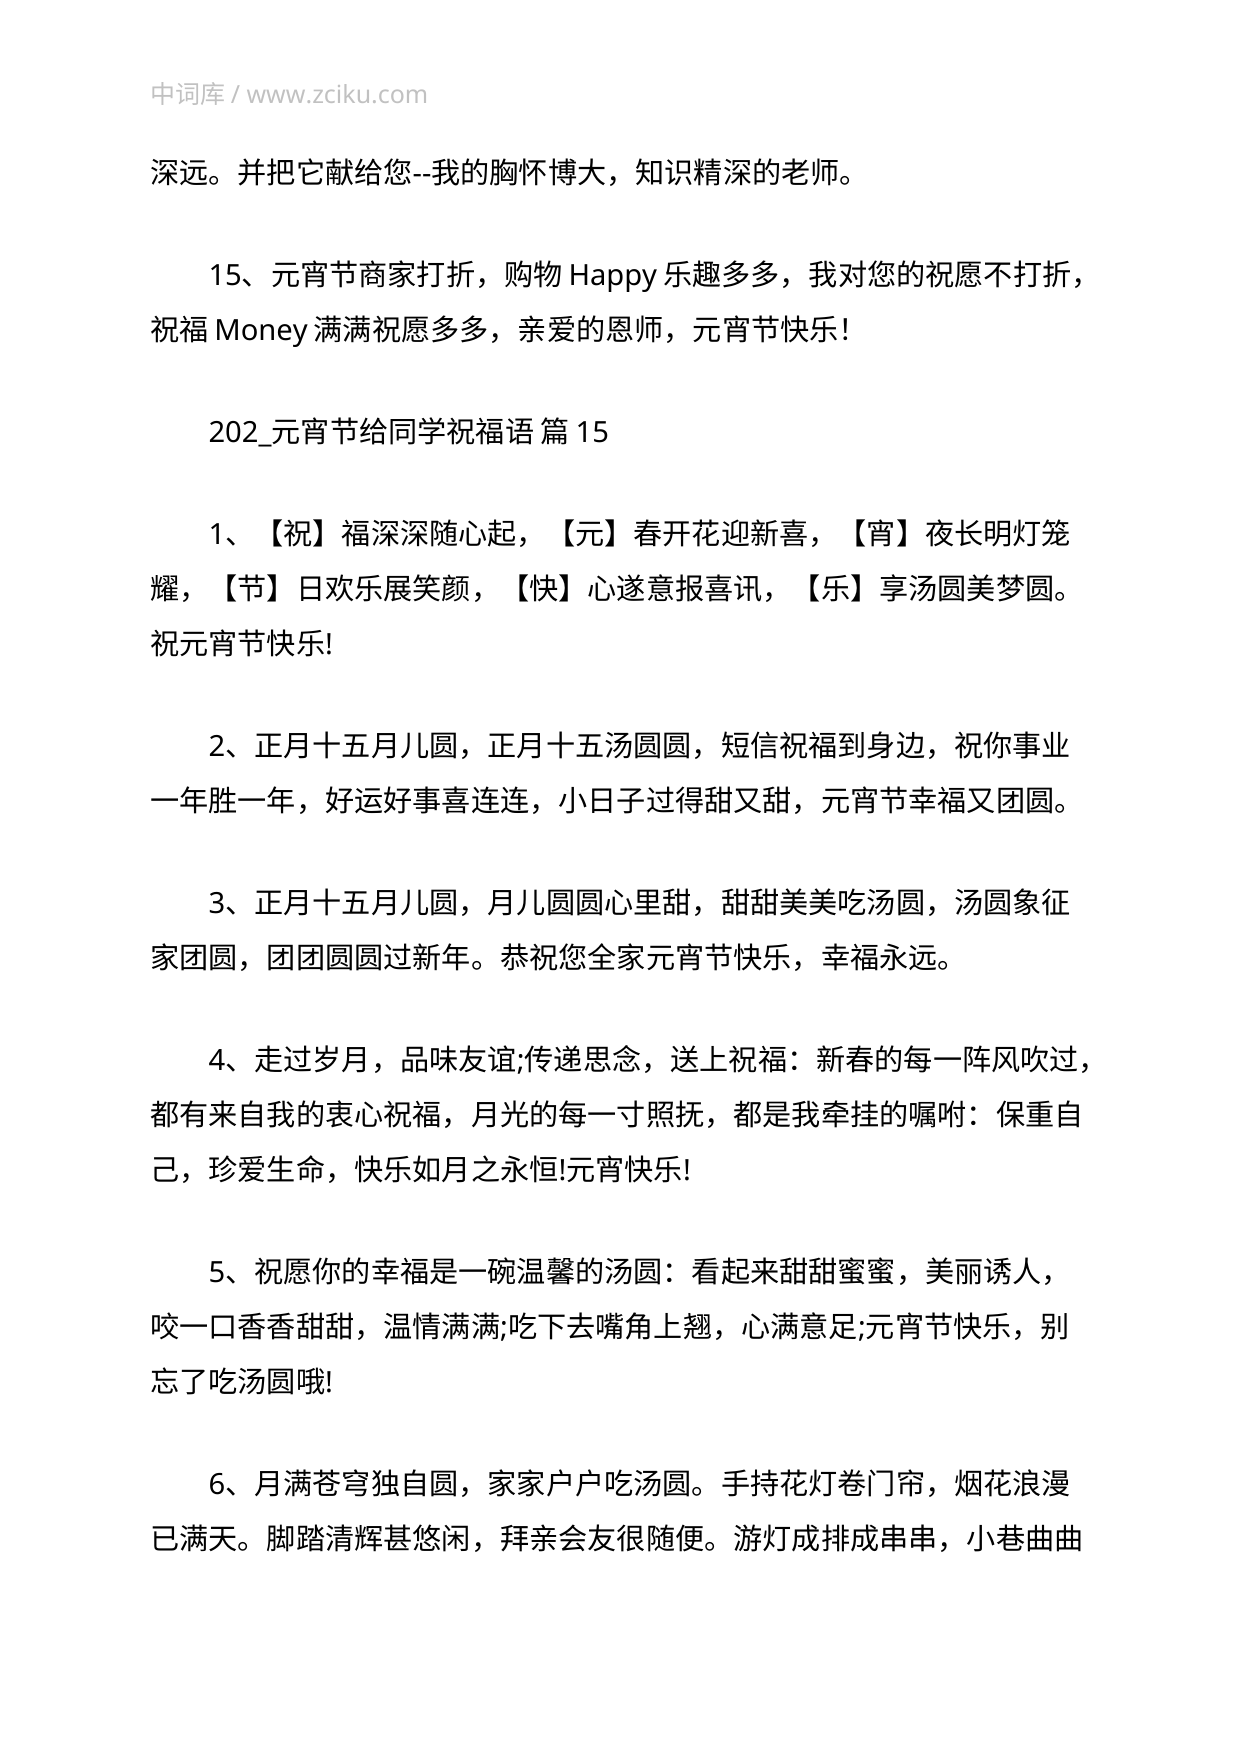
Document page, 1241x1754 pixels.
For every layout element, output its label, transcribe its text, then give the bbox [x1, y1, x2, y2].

text 3、正月十五月儿圆，月儿圆圆心里甜，甜甜美美吃汤圆，汤圆象征家团圆，团团圆圆过新年。恭祝您全家元宵节快乐，幸福永远。 [150, 879, 1090, 977]
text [150, 150, 1090, 192]
text 15、元宵节商家打折，购物Happy乐趣多多，我对您的祝愿不打折，祝福Money满满祝愿多多，亲爱的恩师，元宵节快乐！ [150, 252, 1090, 349]
text 5、祝愿你的幸福是一碗温馨的汤圆：看起来甜甜蜜蜜，美丽诱人，咬一口香香甜甜，温情满满;吃下去嘴角上翘，心满意足;元宵节快乐，别忘了吃汤圆哦! [150, 1248, 1090, 1401]
text 2、正月十五月儿圆，正月十五汤圆圆，短信祝福到身边，祝你事业一年胜一年，好运好事喜连连，小日子过得甜又甜，元宵节幸福又团圆。 [150, 723, 1090, 820]
text 202_元宵节给同学祝福语 篇15 [150, 409, 1090, 451]
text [150, 1460, 1090, 1557]
text 1、【祝】福深深随心起，【元】春开花迎新喜，【宵】夜长明灯笼耀，【节】日欢乐展笑颜，【快】心遂意报喜讯，【乐】享汤圆美梦圆。祝元宵节快乐! [150, 511, 1090, 663]
text 4、走过岁月，品味友谊;传递思念，送上祝福：新春的每一阵风吹过，都有来自我的衷心祝福，月光的每一寸照抚，都是我牵挂的嘱咐：保重自己，珍爱生命，快乐如月之永恒!元宵快乐! [150, 1036, 1090, 1189]
